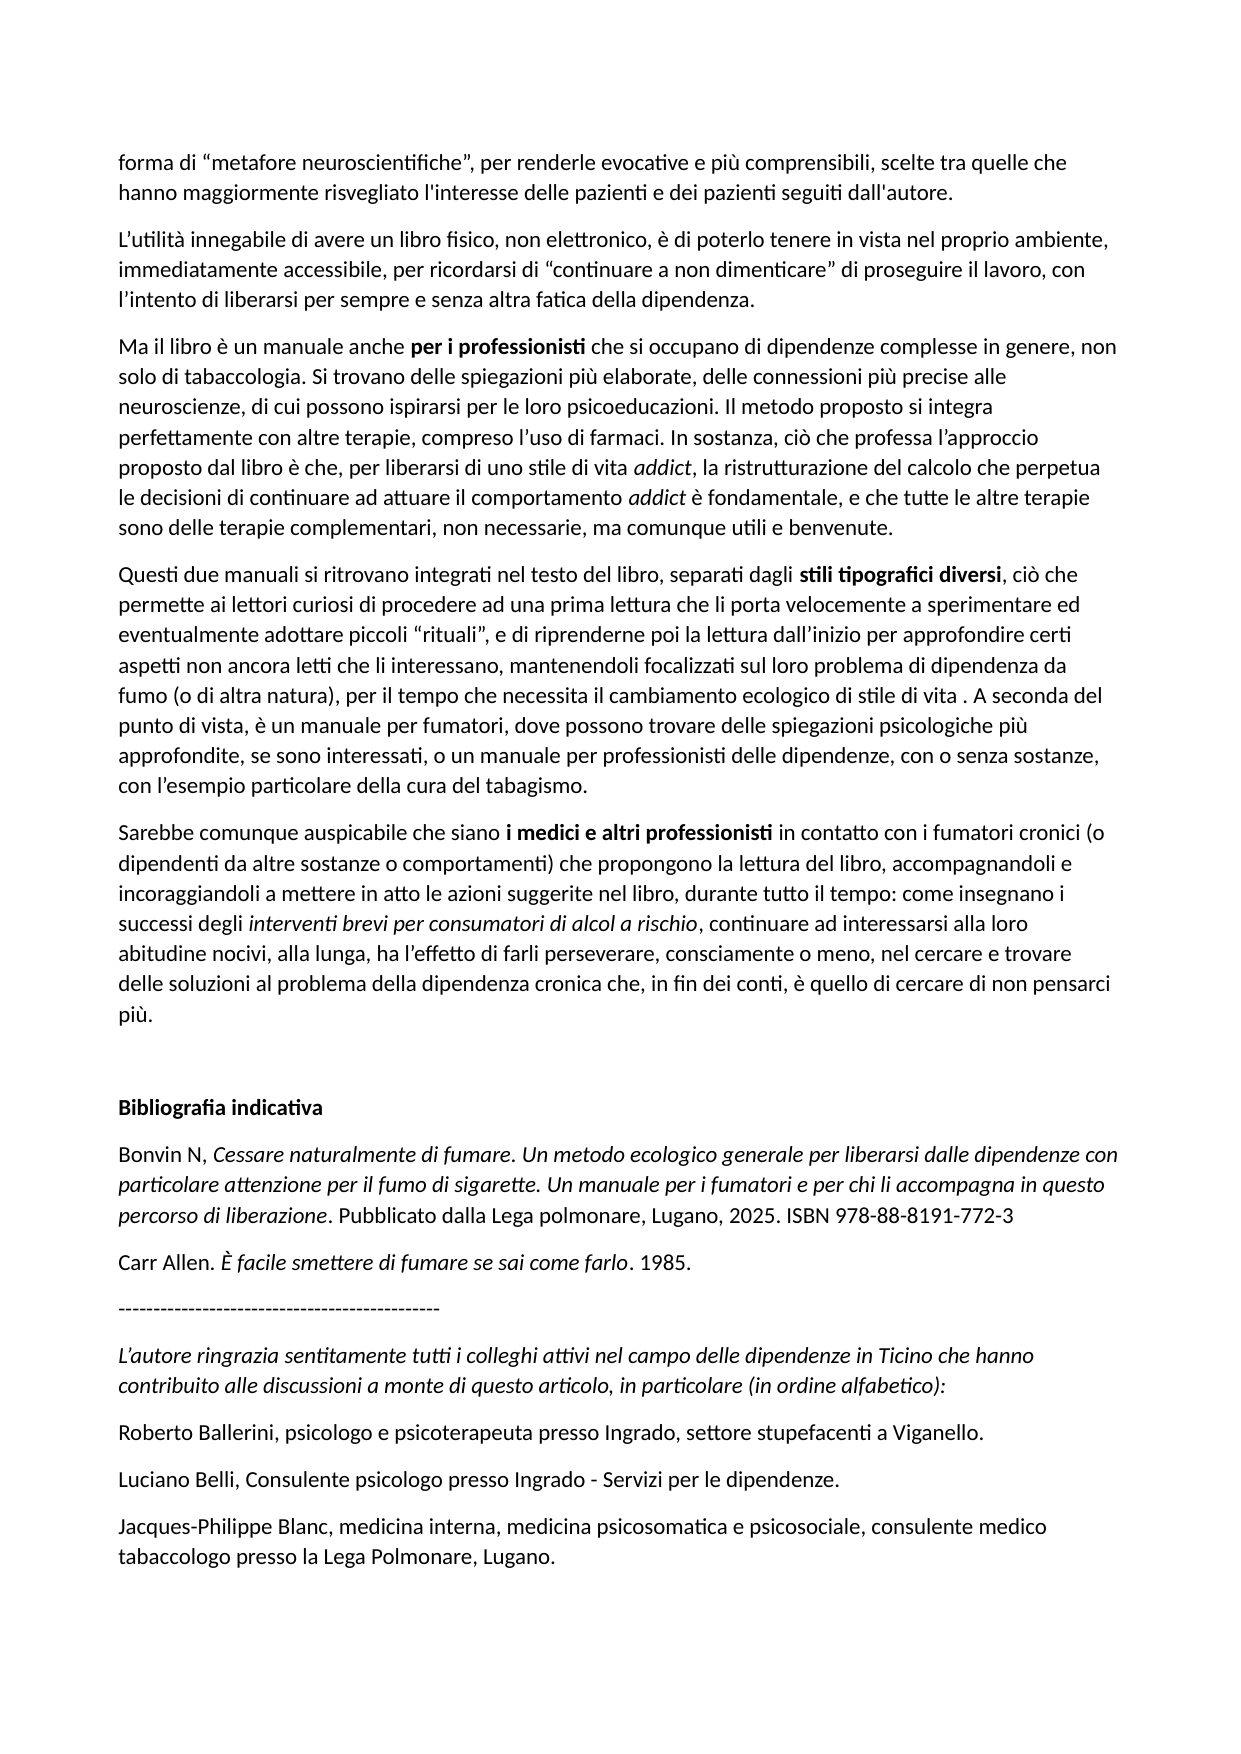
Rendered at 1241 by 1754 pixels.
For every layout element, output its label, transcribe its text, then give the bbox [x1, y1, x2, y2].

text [118, 148, 1122, 206]
text ---------------------------------------------- [118, 1294, 1122, 1322]
text Questi due manuali si ritrovano integrati nel testo del libro, separati dagli stili tipografici diversi, ciò che permette ai lettori curiosi di procedere ad una prima lettura che li porta velocemente a sperimentare ed eventualmente adottare piccoli “rituali”, e di riprenderne poi la lettura dall’inizio per approfondire certi aspetti non ancora letti che li interessano, mantenendoli focalizzati sul loro problema di dipendenza da fumo (o di altra natura), per il tempo che necessita il cambiamento ecologico di stile di vita . A seconda del punto di vista, è un manuale per fumatori, dove possono trovare delle spiegazioni psicologiche più approfondite, se sono interessati, o un manuale per professionisti delle dipendenze, con o senza sostanze, con l’esempio particolare della cura del tabagismo. [118, 560, 1122, 799]
text Bonvin N, Cessare naturalmente di fumare. Un metodo ecologico generale per liberarsi dalle dipendenze con particolare attenzione per il fumo di sigarette. Un manuale per i fumatori e per chi li accompagna in questo percorso di liberazione. Pubblicato dalla Lega polmonare, Lugano, 2025. ISBN 978-88-8191-772-3 [118, 1140, 1122, 1229]
text Ma il libro è un manuale anche per i professionisti che si occupano di dipendenze complesse in genere, non solo di tabaccologia. Si trovano delle spiegazioni più elaborate, delle connessioni più precise alle neuroscienze, di cui possono ispirarsi per le loro psicoeducazioni. Il metodo proposto si integra perfettamente con altre terapie, compreso l’uso di farmaci. In sostanza, ciò che professa l’approccio proposto dal libro è che, per liberarsi di uno stile di vita addict, la ristrutturazione del calcolo che perpetua le decisioni di continuare ad attuare il comportamento addict è fondamentale, e che tutte le altre terapie sono delle terapie complementari, non necessarie, ma comunque utili e benvenute. [118, 332, 1122, 541]
text L’utilità innegabile di avere un libro fisico, non elettronico, è di poterlo tenere in vista nel proprio ambiente, immediatamente accessibile, per ricordarsi di “continuare a non dimenticare” di proseguire il lavoro, con l’intento di liberarsi per sempre e senza altra fatica della dipendenza. [118, 225, 1122, 313]
text Sarebbe comunque auspicabile che siano i medici e altri professionisti in contatto con i fumatori cronici (o dipendenti da altre sostanze o comportamenti) che propongono la lettura del libro, accompagnandoli e incoraggiandoli a mettere in atto le azioni suggerite nel libro, durante tutto il tempo: come insegnano i successi degli interventi brevi per consumatori di alcol a rischio, continuare ad interessarsi alla loro abitudine nocivi, alla lunga, ha l’effetto di farli perseverare, consciamente o meno, nel cercare e trovare delle soluzioni al problema della dipendenza cronica che, in fin dei conti, è quello di cercare di non pensarci più. [118, 818, 1122, 1028]
text Roberto Ballerini, psicologo e psicoterapeuta presso Ingrado, settore stupefacenti a Viganello. [118, 1418, 1122, 1446]
text L’autore ringrazia sentitamente tutti i colleghi attivi nel campo delle dipendenze in Ticino che hanno contribuito alle discussioni a monte di questo articolo, in particolare (in ordine alfabetico): [118, 1341, 1122, 1399]
text Bibliografia indicativa [118, 1093, 1122, 1121]
text Jacques-Philippe Blanc, medicina interna, medicina psicosomatica e psicosociale, consulente medico tabaccologo presso la Lega Polmonare, Lugano. [118, 1512, 1122, 1570]
text Luciano Belli, Consulente psicologo presso Ingrado - Servizi per le dipendenze. [118, 1465, 1122, 1493]
text Carr Allen. È facile smettere di fumare se sai come farlo. 1985. [118, 1248, 1122, 1276]
